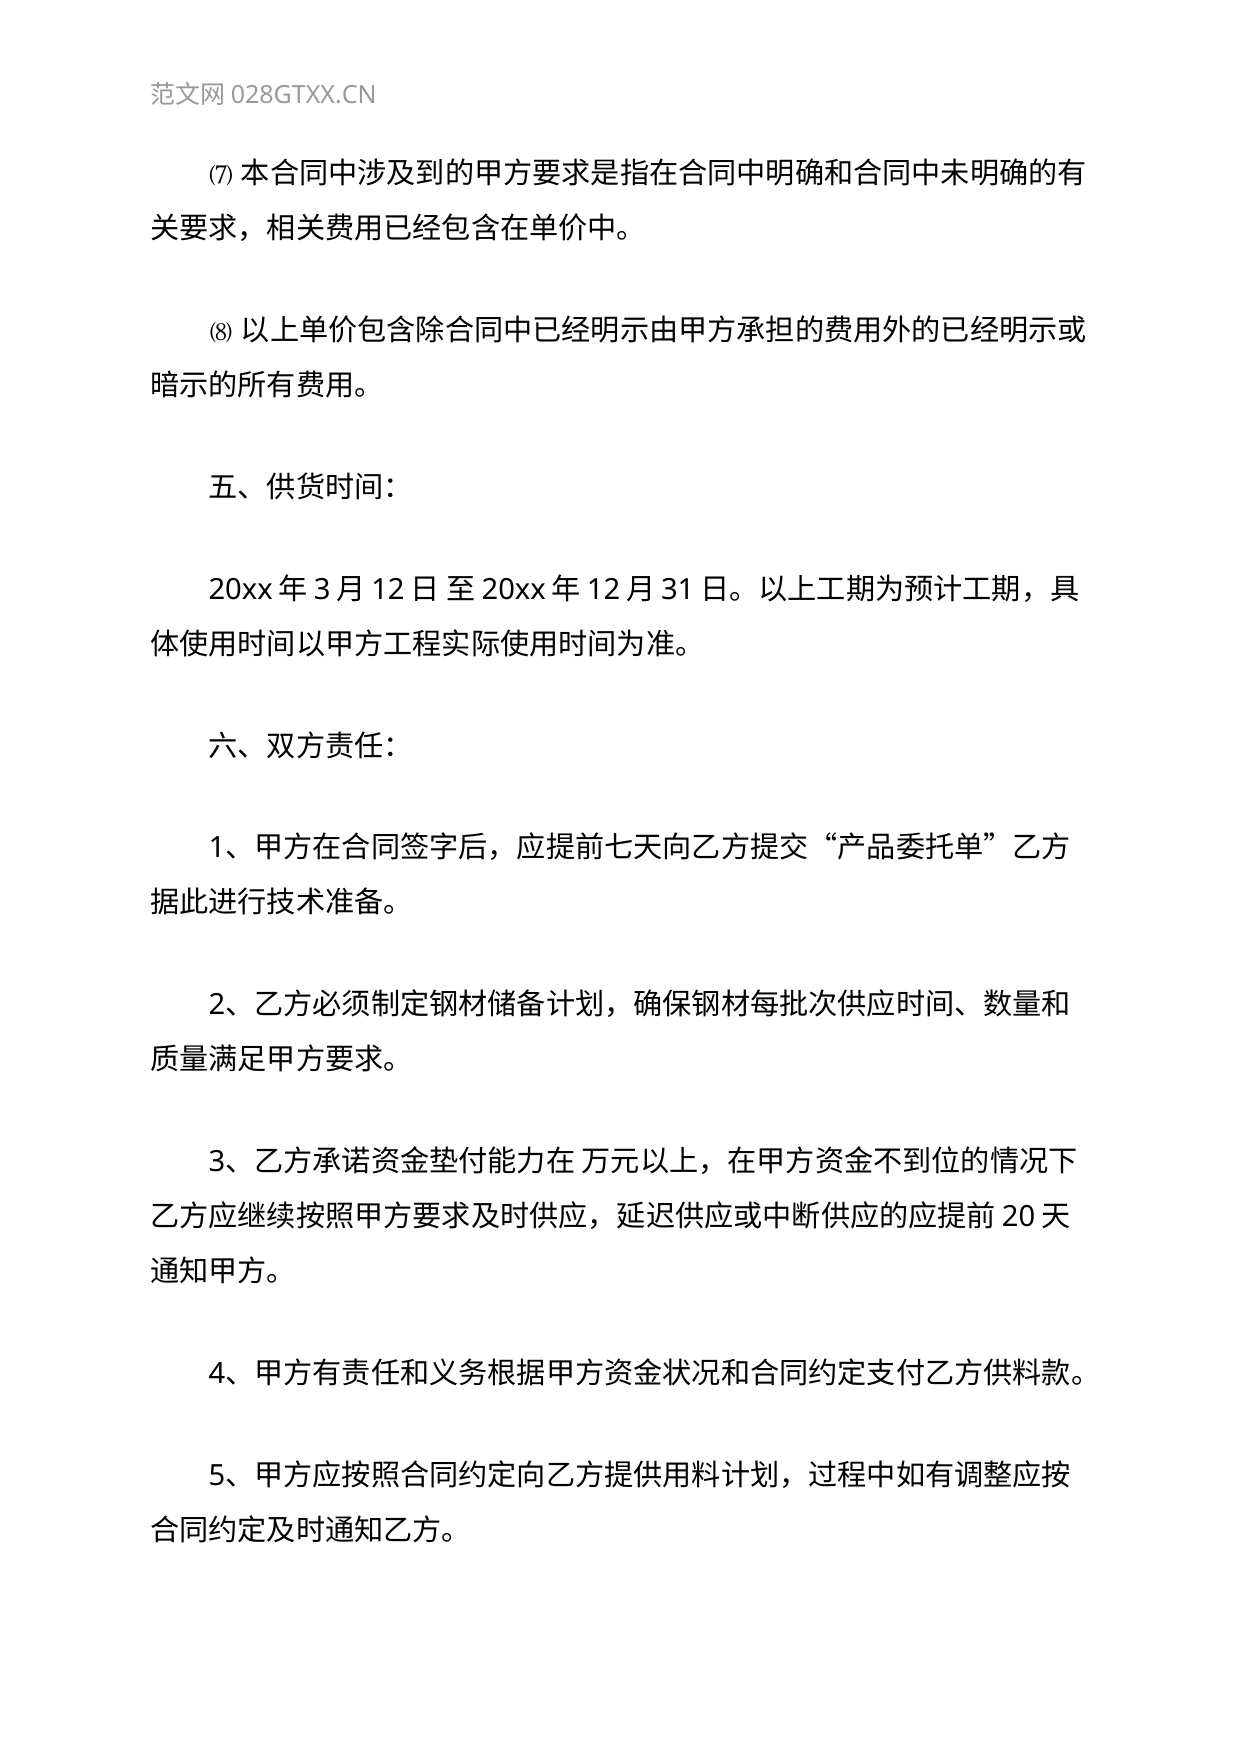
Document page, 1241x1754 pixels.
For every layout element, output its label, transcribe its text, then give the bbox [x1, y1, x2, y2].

text ⑺ 本合同中涉及到的甲方要求是指在合同中明确和合同中未明确的有关要求，相关费用已经包含在单价中。 [150, 150, 1090, 247]
text 六、双方责任： [150, 722, 1090, 764]
text 4、甲方有责任和义务根据甲方资金状况和合同约定支付乙方供料款。 [150, 1349, 1090, 1392]
text 3、乙方承诺资金垫付能力在 万元以上，在甲方资金不到位的情况下乙方应继续按照甲方要求及时供应，延迟供应或中断供应的应提前20天通知甲方。 [150, 1137, 1090, 1290]
text ⑻ 以上单价包含除合同中已经明示由甲方承担的费用外的已经明示或暗示的所有费用。 [150, 307, 1090, 404]
text 1、甲方在合同签字后，应提前七天向乙方提交“产品委托单”乙方据此进行技术准备。 [150, 824, 1090, 921]
text 2、乙方必须制定钢材储备计划，确保钢材每批次供应时间、数量和质量满足甲方要求。 [150, 981, 1090, 1078]
text 20xx年3月12日 至 20xx年12月31日。以上工期为预计工期，具体使用时间以甲方工程实际使用时间为准。 [150, 565, 1090, 663]
text 五、供货时间： [150, 463, 1090, 506]
text 5、甲方应按照合同约定向乙方提供用料计划，过程中如有调整应按合同约定及时通知乙方。 [150, 1451, 1090, 1548]
